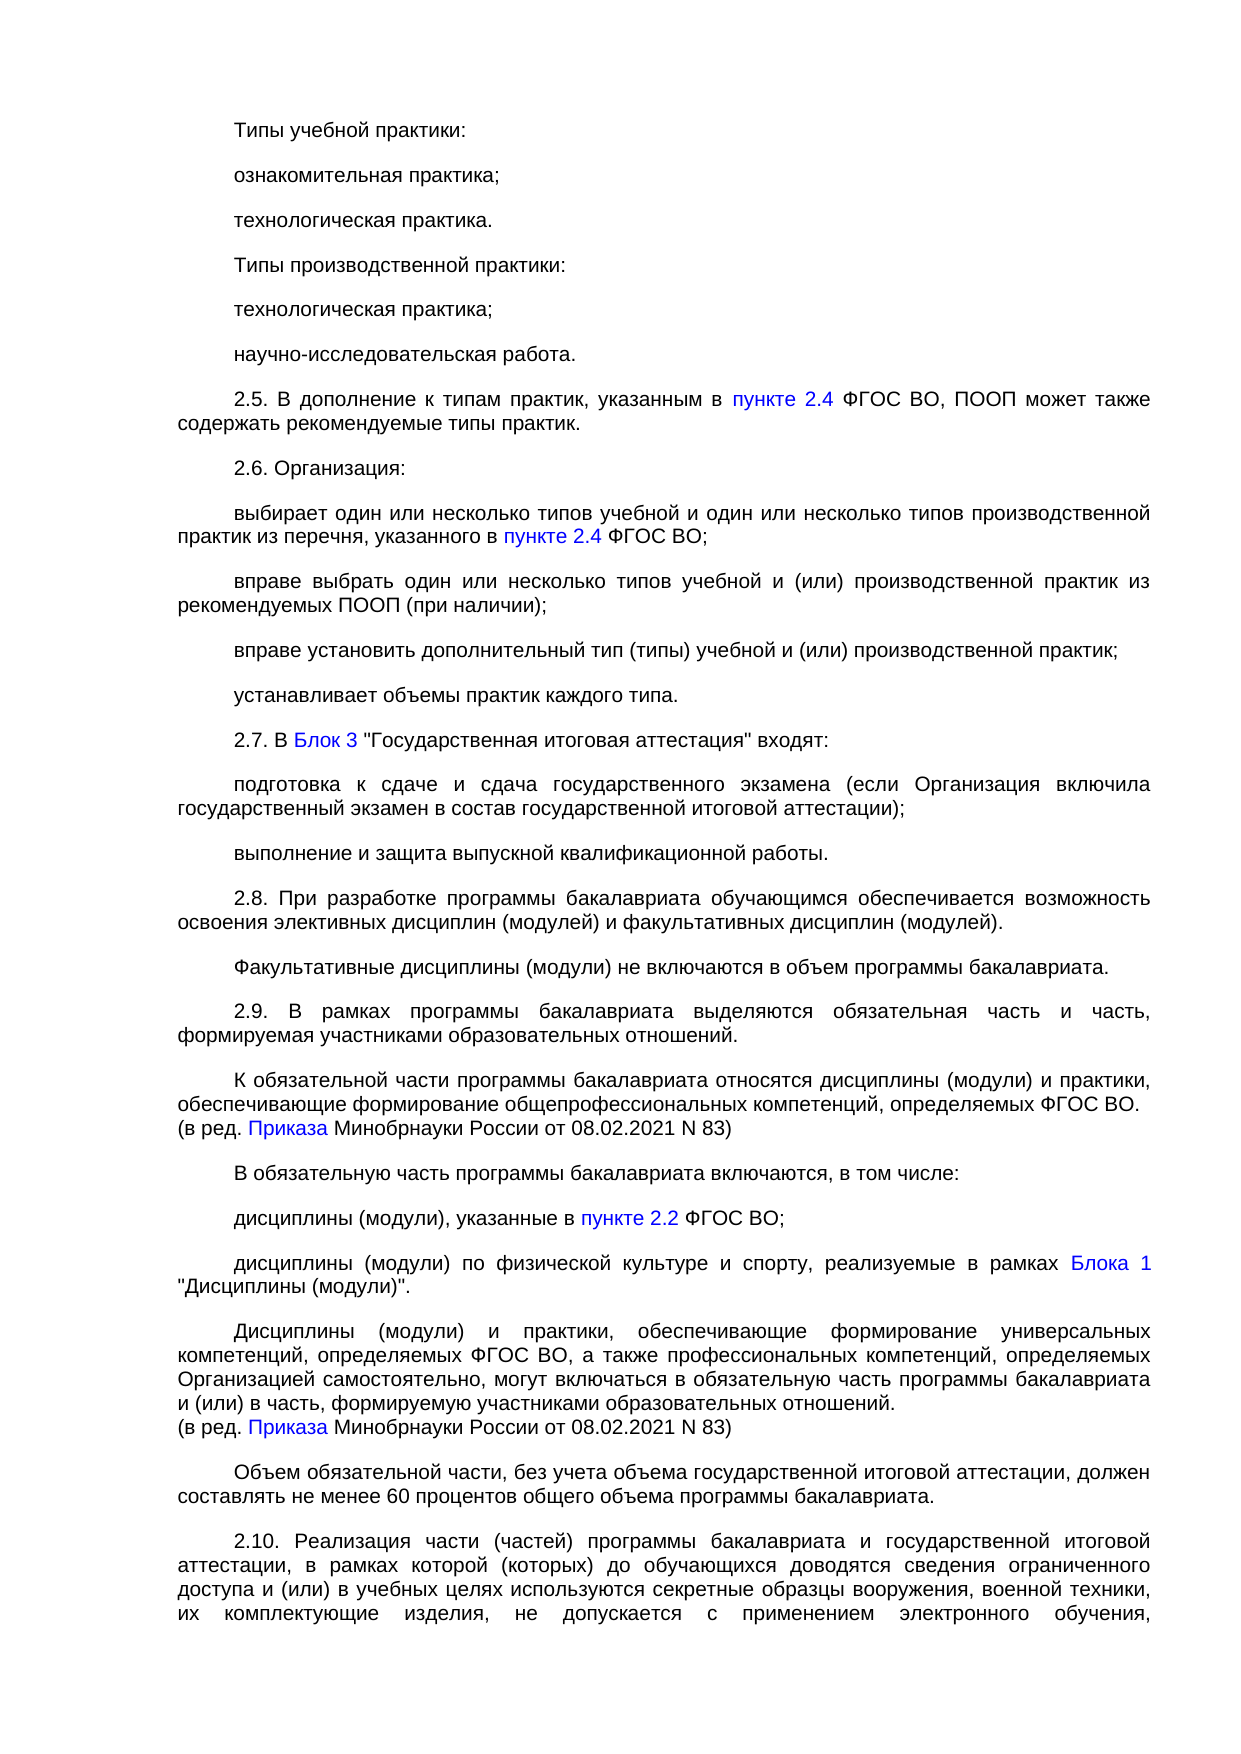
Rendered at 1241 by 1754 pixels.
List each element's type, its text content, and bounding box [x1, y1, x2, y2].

text вправе выбрать один или несколько типов учебной и (или) производственной практик из рекомендуемых ПООП (при наличии); [177, 569, 1152, 617]
text 2.6. Организация: [177, 456, 1152, 479]
text дисциплины (модули), указанные в пункте 2.2 ФГОС ВО; [177, 1206, 1152, 1229]
text научно-исследовательская работа. [177, 342, 1152, 366]
text В обязательную часть программы бакалавриата включаются, в том числе: [177, 1161, 1152, 1185]
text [177, 1528, 1152, 1624]
text технологическая практика. [177, 208, 1152, 232]
text Дисциплины (модули) и практики, обеспечивающие формирование универсальных компетенций, определяемых ФГОС ВО, а также профессиональных компетенций, определяемых Организацией самостоятельно, могут включаться в обязательную часть программы бакалавриата и (или) в часть, формируемую участниками образовательных отношений. [177, 1319, 1152, 1415]
text подготовка к сдаче и сдача государственного экзамена (если Организация включила государственный экзамен в состав государственной итоговой аттестации); [177, 772, 1152, 820]
text дисциплины (модули) по физической культуре и спорту, реализуемые в рамках Блока 1 "Дисциплины (модули)". [177, 1250, 1152, 1298]
text Объем обязательной части, без учета объема государственной итоговой аттестации, должен составлять не менее 60 процентов общего объема программы бакалавриата. [177, 1460, 1152, 1508]
text вправе установить дополнительный тип (типы) учебной и (или) производственной практик; [177, 638, 1152, 662]
text Факультативные дисциплины (модули) не включаются в объем программы бакалавриата. [177, 954, 1152, 978]
text 2.7. В Блок 3 "Государственная итоговая аттестация" входят: [177, 727, 1152, 751]
text ознакомительная практика; [177, 163, 1152, 187]
text технологическая практика; [177, 297, 1152, 321]
text выполнение и защита выпускной квалификационной работы. [177, 841, 1152, 865]
text выбирает один или несколько типов учебной и один или несколько типов производственной практик из перечня, указанного в пункте 2.4 ФГОС ВО; [177, 500, 1152, 548]
text Типы учебной практики: [177, 118, 1152, 142]
text 2.8. При разработке программы бакалавриата обучающимся обеспечивается возможность освоения элективных дисциплин (модулей) и факультативных дисциплин (модулей). [177, 886, 1152, 934]
text 2.9. В рамках программы бакалавриата выделяются обязательная часть и часть, формируемая участниками образовательных отношений. [177, 999, 1152, 1047]
text Типы производственной практики: [177, 252, 1152, 276]
text К обязательной части программы бакалавриата относятся дисциплины (модули) и практики, обеспечивающие формирование общепрофессиональных компетенций, определяемых ФГОС ВО. [177, 1068, 1152, 1116]
text устанавливает объемы практик каждого типа. [177, 683, 1152, 707]
text 2.5. В дополнение к типам практик, указанным в пункте 2.4 ФГОС ВО, ПООП может также содержать рекомендуемые типы практик. [177, 387, 1152, 435]
text (в ред. Приказа Минобрнауки России от 08.02.2021 N 83) [177, 1415, 1152, 1439]
text (в ред. Приказа Минобрнауки России от 08.02.2021 N 83) [177, 1116, 1152, 1140]
